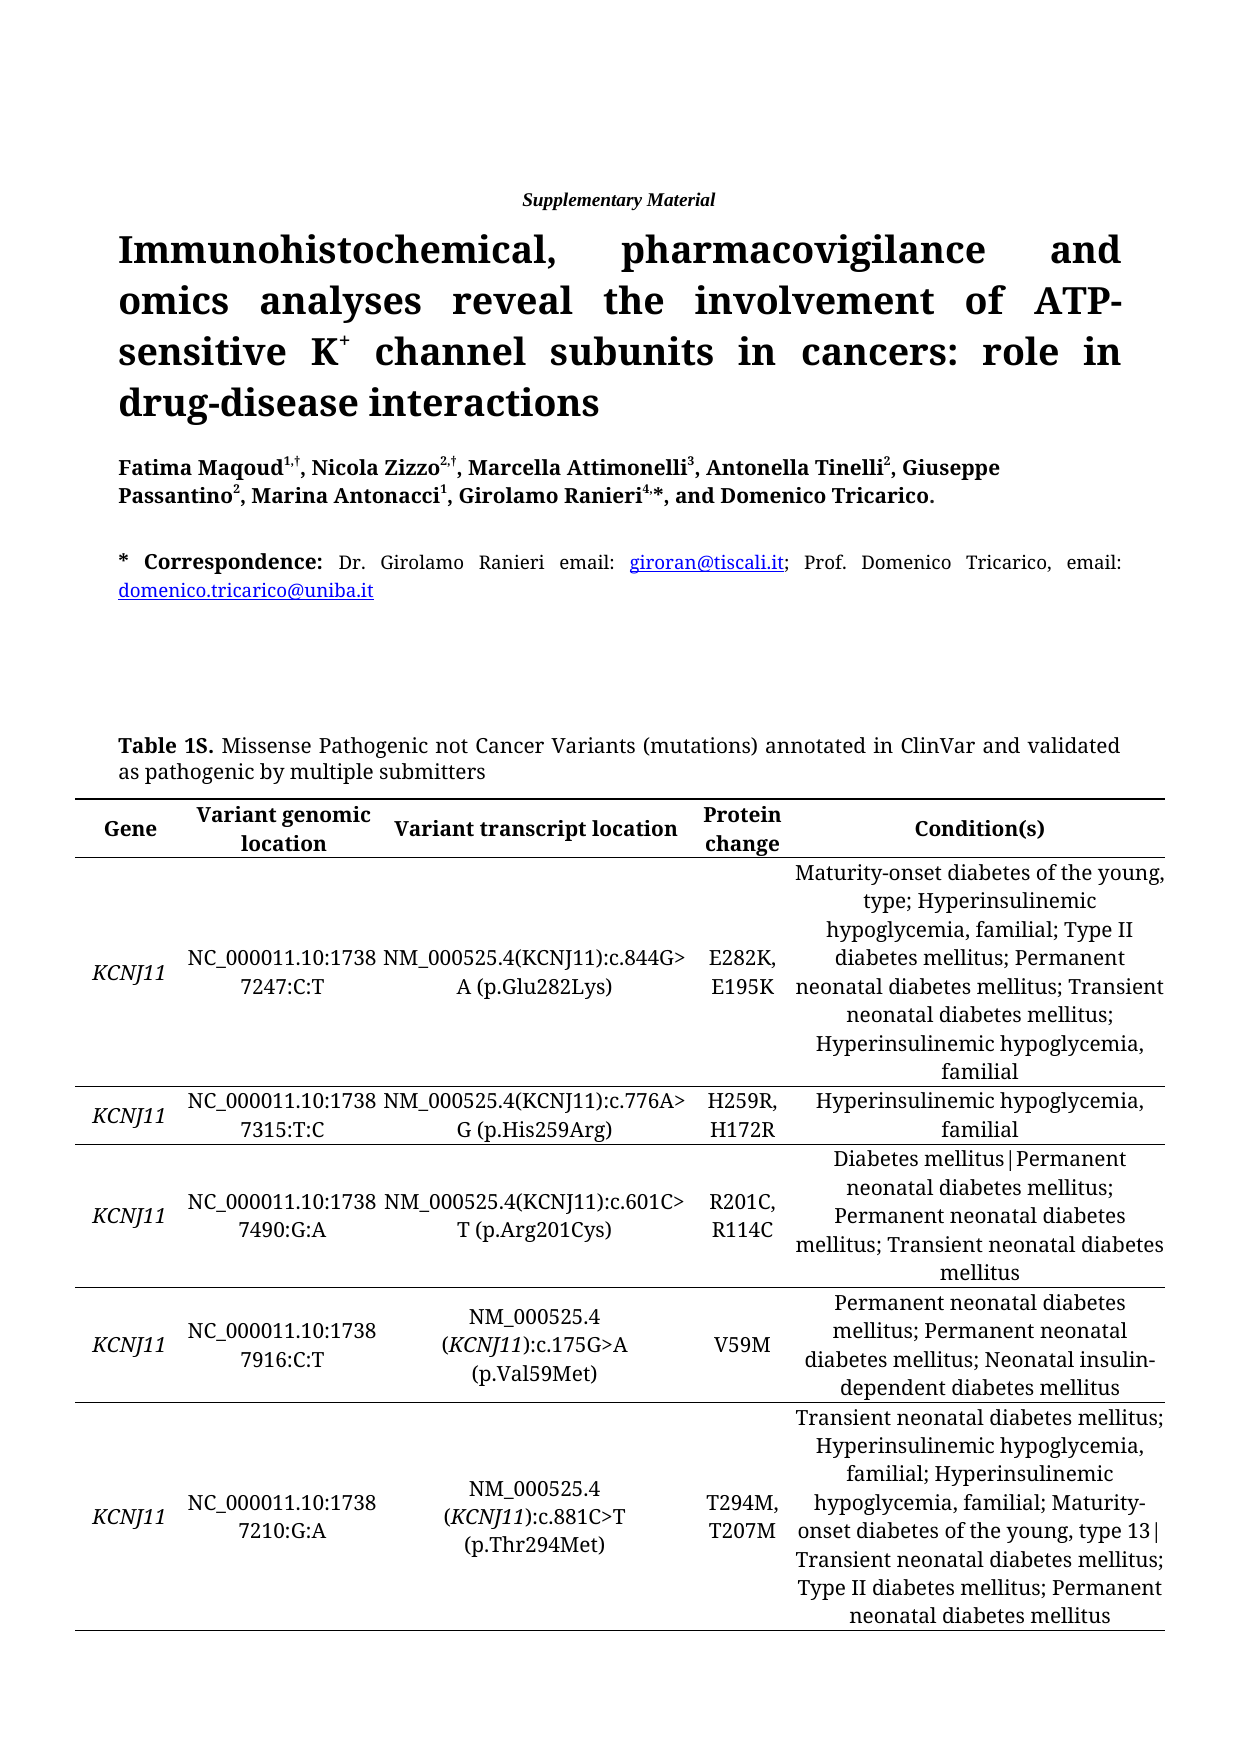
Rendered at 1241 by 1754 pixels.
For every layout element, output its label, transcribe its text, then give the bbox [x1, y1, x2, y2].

table_header Protein change [690, 800, 794, 857]
table_cell Maturity-onset diabetes of the young, type; Hyperinsulinemic hypoglycemia, familial; Type II diabetes mellitus; Permanent neonatal diabetes mellitus; Transient neonatal diabetes mellitus; Hyperinsulinemic hypoglycemia, familial [794, 858, 1165, 1086]
table_cell KCNJ11 [75, 858, 186, 1086]
table_cell NC_000011.10:17387916:C:T [186, 1288, 378, 1402]
table_cell NM_000525.4(KCNJ11):c.776A>G (p.His259Arg) [379, 1087, 690, 1143]
table_cell NC_000011.10:17387315:T:C [186, 1087, 378, 1143]
table_cell T294M, T207M [690, 1403, 794, 1630]
text Table 1S. Missense Pathogenic not Cancer Variants (mutations) annotated in ClinVar and validated as pathogenic by multiple submitters [118, 732, 1122, 786]
title Immunohistochemical, pharmacovigilance and omics analyses reveal the involvement of ATP-sensitive K+ channel subunits in cancers: role in drug-disease interactions [118, 223, 1122, 428]
table_cell KCNJ11 [75, 1145, 186, 1287]
table_cell R201C, R114C [690, 1145, 794, 1287]
table_cell KCNJ11 [75, 1403, 186, 1630]
table_cell NC_000011.10:17387210:G:A [186, 1403, 378, 1630]
table_header Variant transcript location [382, 800, 690, 857]
table_header Variant genomic location [186, 800, 382, 857]
table_cell E282K, E195K [690, 858, 794, 1086]
table_cell KCNJ11 [75, 1288, 186, 1402]
table_cell KCNJ11 [75, 1087, 186, 1143]
text Supplementary Material [118, 173, 1122, 211]
table_cell Hyperinsulinemic hypoglycemia, familial [794, 1087, 1165, 1143]
text * Correspondence: Dr. Girolamo Ranieri email: giroran@tiscali.it; Prof. Domenico Tricarico, email: domenico.tricarico@uniba.it [118, 547, 1122, 602]
table_cell NM_000525.4(KCNJ11):c.881C>T (p.Thr294Met) [379, 1403, 690, 1630]
table_cell NC_000011.10:17387490:G:A [186, 1145, 378, 1287]
text Fatima Maqoud1,†, Nicola Zizzo2,†, Marcella Attimonelli3, Antonella Tinelli2, Giuseppe Passantino2, Marina Antonacci1, Girolamo Ranieri4,*, and Domenico Tricarico. [929, 453, 1122, 509]
table_cell NM_000525.4(KCNJ11):c.601C>T (p.Arg201Cys) [379, 1145, 690, 1287]
table_cell V59M [690, 1288, 794, 1402]
table_cell NM_000525.4(KCNJ11):c.844G>A (p.Glu282Lys) [379, 858, 690, 1086]
table_cell H259R, H172R [690, 1087, 794, 1143]
table_header Condition(s) [794, 800, 1165, 857]
table_cell NC_000011.10:17387247:C:T [186, 858, 378, 1086]
table_cell Transient neonatal diabetes mellitus; Hyperinsulinemic hypoglycemia, familial; Hyperinsulinemic hypoglycemia, familial; Maturity-onset diabetes of the young, type 13|Transient neonatal diabetes mellitus; Type II diabetes mellitus; Permanent neonatal diabetes mellitus [794, 1403, 1165, 1630]
table_cell Permanent neonatal diabetes mellitus; Permanent neonatal diabetes mellitus; Neonatal insulin-dependent diabetes mellitus [794, 1288, 1165, 1402]
table_cell Diabetes mellitus|Permanent neonatal diabetes mellitus; Permanent neonatal diabetes mellitus; Transient neonatal diabetes mellitus [794, 1145, 1165, 1287]
table_header Gene [75, 800, 186, 857]
table_cell NM_000525.4(KCNJ11):c.175G>A (p.Val59Met) [379, 1288, 690, 1402]
